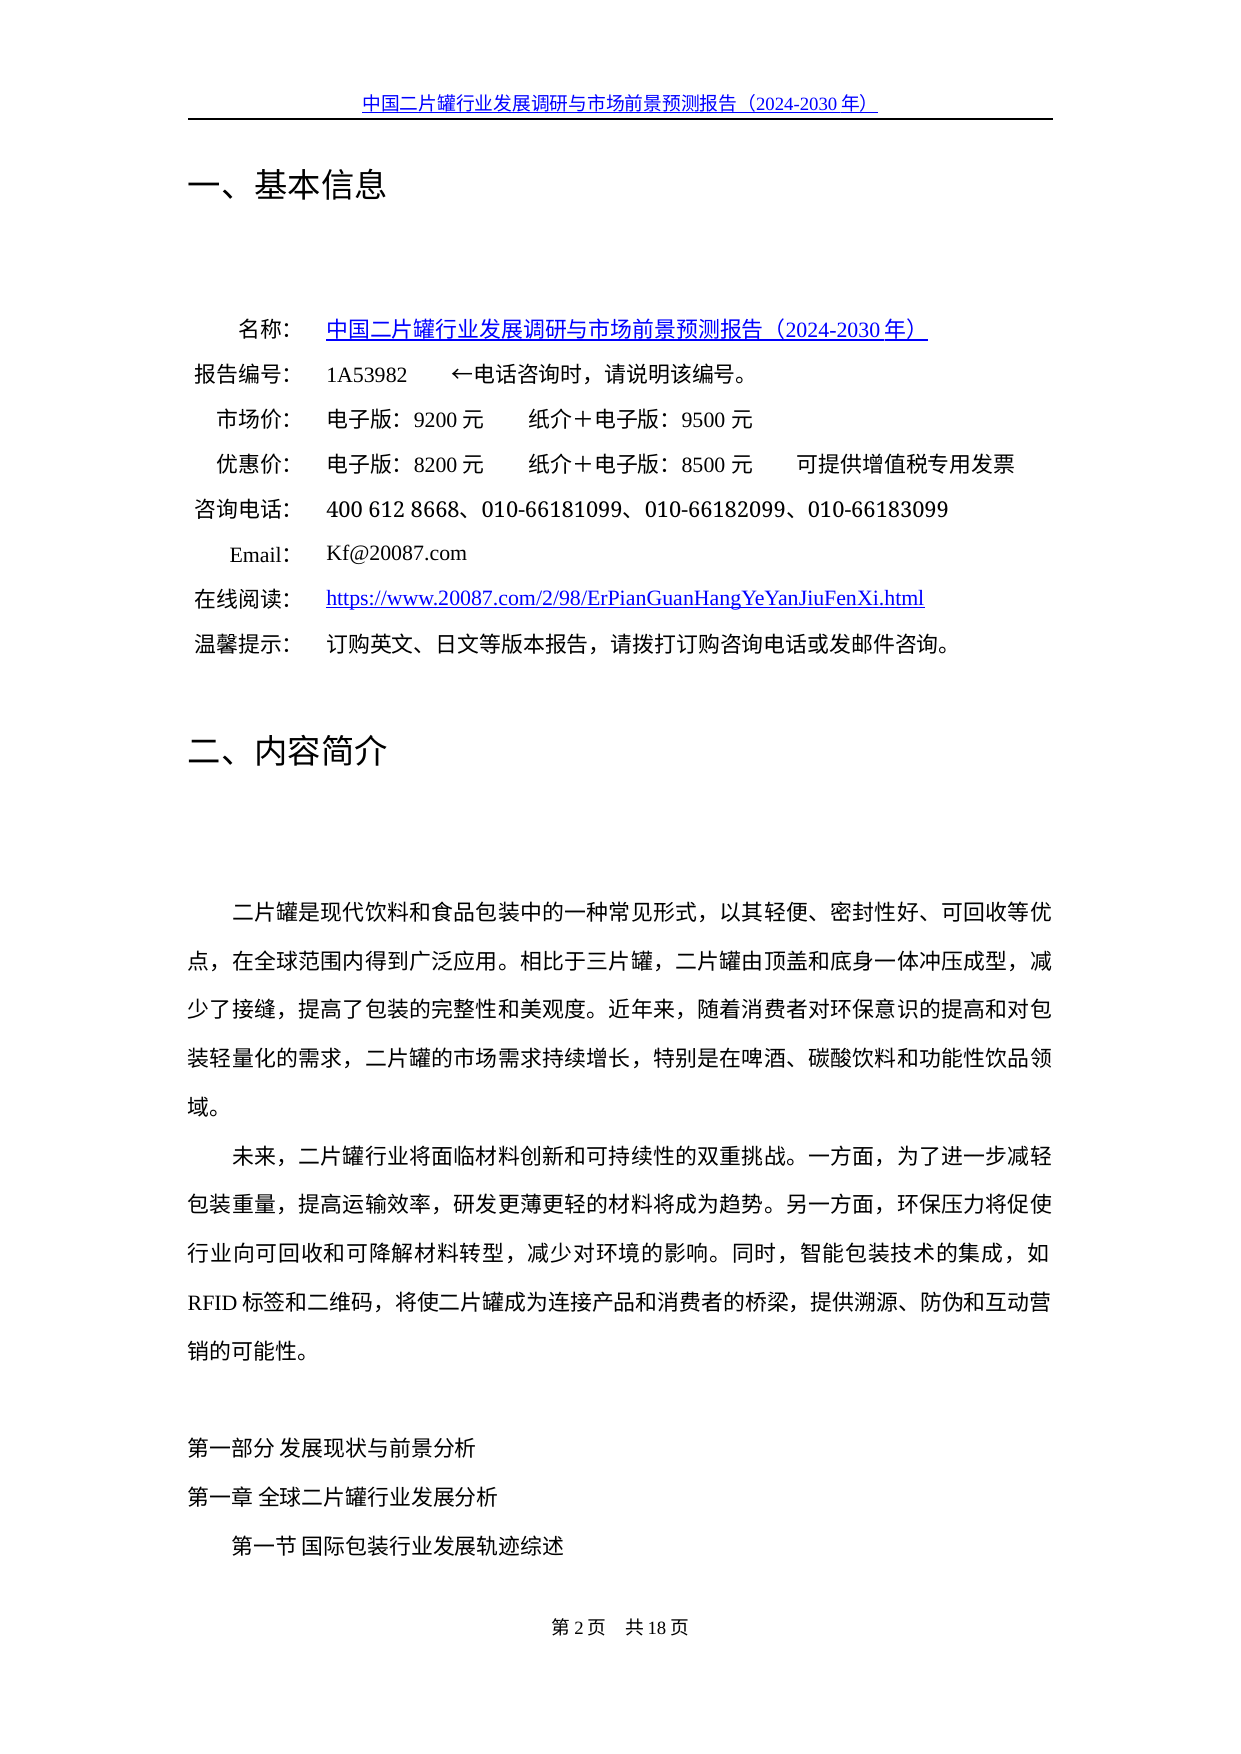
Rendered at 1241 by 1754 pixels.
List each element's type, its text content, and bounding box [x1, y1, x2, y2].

table_cell 报告编号： [167, 357, 315, 402]
table_cell 电子版：8200 元 纸介＋电子版：8500 元 可提供增值税专用发票 [315, 447, 1073, 492]
title 一、基本信息 [187, 150, 1053, 215]
table_cell 在线阅读： [167, 582, 315, 627]
title 二、内容简介 [187, 717, 1053, 782]
table_cell 400 612 8668、010-66181099、010-66182099、010-66183099 [315, 492, 1073, 537]
table_cell 订购英文、日文等版本报告，请拨打订购咨询电话或发邮件咨询。 [315, 627, 1073, 672]
table_cell 1A53982 ←电话咨询时，请说明该编号。 [315, 357, 1073, 402]
table_header 中国二片罐行业发展调研与市场前景预测报告（2024-2030年） [315, 312, 1073, 357]
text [187, 894, 1053, 1561]
table_cell Email： [167, 537, 315, 582]
table_cell 市场价： [167, 402, 315, 447]
table_header 名称： [167, 312, 315, 357]
table_cell 电子版：9200 元 纸介＋电子版：9500 元 [315, 402, 1073, 447]
table_cell 优惠价： [167, 447, 315, 492]
table_cell Kf@20087.com [315, 537, 1073, 582]
table_cell 咨询电话： [167, 492, 315, 537]
table_cell 温馨提示： [167, 627, 315, 672]
table_cell [315, 582, 1073, 627]
